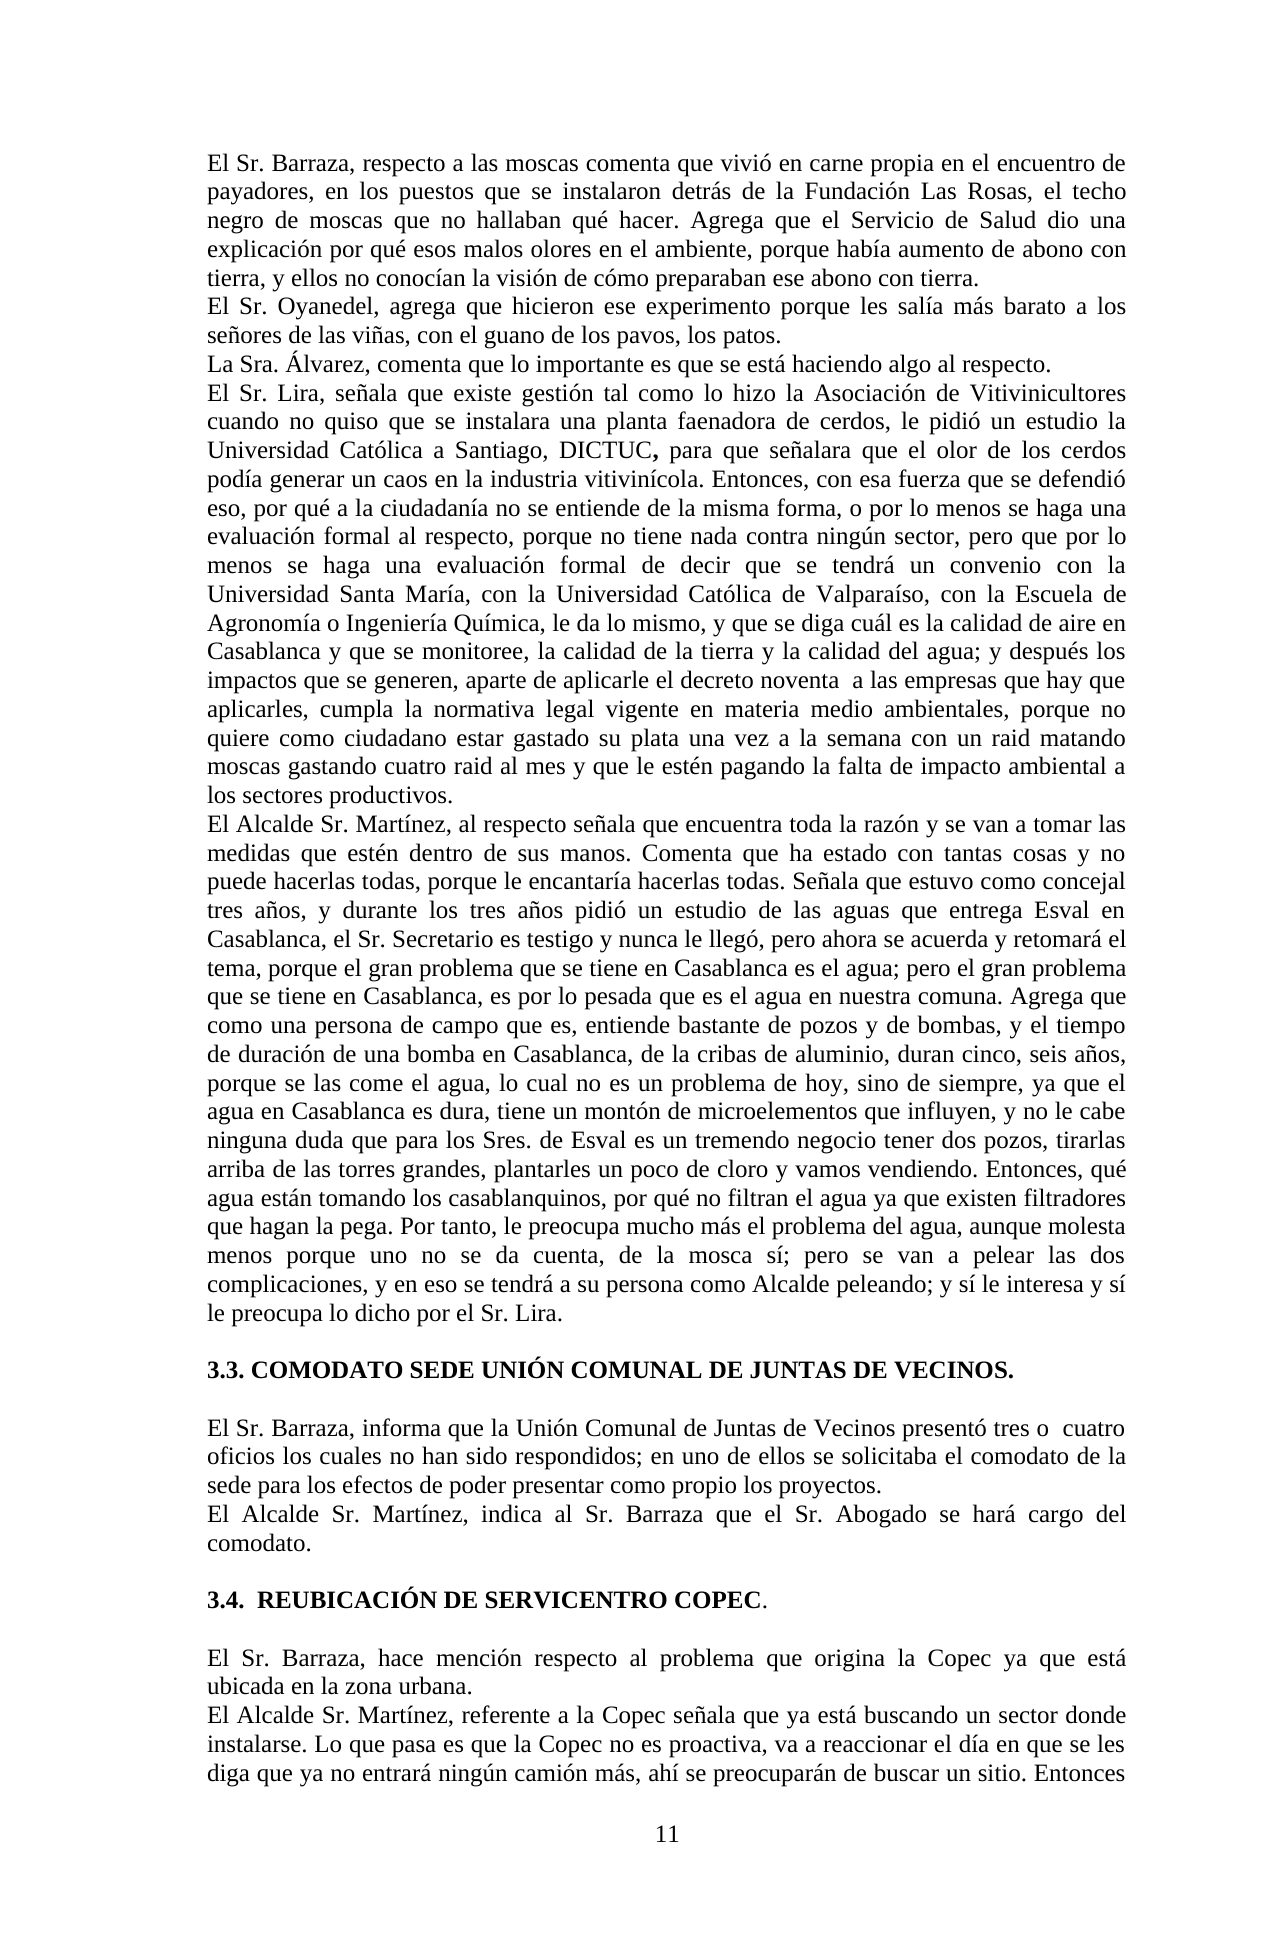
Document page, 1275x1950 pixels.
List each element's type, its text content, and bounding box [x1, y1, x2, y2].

text La Sra. Álvarez, comenta que lo importante es que se está haciendo algo al respecto. [207, 349, 1127, 378]
text El Alcalde Sr. Martínez, al respecto señala que encuentra toda la razón y se van a tomar las medidas que estén dentro de sus manos. Comenta que ha estado con tantas cosas y no puede hacerlas todas, porque le encantaría hacerlas todas. Señala que estuvo como concejal tres años, y durante los tres años pidió un estudio de las aguas que entrega Esval en Casablanca, el Sr. Secretario es testigo y nunca le llegó, pero ahora se acuerda y retomará el tema, porque el gran problema que se tiene en Casablanca es el agua; pero el gran problema que se tiene en Casablanca, es por lo pesada que es el agua en nuestra comuna. Agrega que como una persona de campo que es, entiende bastante de pozos y de bombas, y el tiempo de duración de una bomba en Casablanca, de la cribas de aluminio, duran cinco, seis años, porque se las come el agua, lo cual no es un problema de hoy, sino de siempre, ya que el agua en Casablanca es dura, tiene un montón de microelementos que influyen, y no le cabe ninguna duda que para los Sres. de Esval es un tremendo negocio tener dos pozos, tirarlas arriba de las torres grandes, plantarles un poco de cloro y vamos vendiendo. Entonces, qué agua están tomando los casablanquinos, por qué no filtran el agua ya que existen filtradores que hagan la pega. Por tanto, le preocupa mucho más el problema del agua, aunque molesta menos porque uno no se da cuenta, de la mosca sí; pero se van a pelear las dos complicaciones, y en eso se tendrá a su persona como Alcalde peleando; y sí le interesa y sí le preocupa lo dicho por el Sr. Lira. [207, 809, 1127, 1326]
text El Sr. Barraza, hace mención respecto al problema que origina la Copec ya que está ubicada en la zona urbana. [207, 1643, 1127, 1700]
text El Sr. Barraza, informa que la Unión Comunal de Juntas de Vecinos presentó tres o cuatro oficios los cuales no han sido respondidos; en uno de ellos se solicitaba el comodato de la sede para los efectos de poder presentar como propio los proyectos. [207, 1413, 1127, 1499]
text El Alcalde Sr. Martínez, indica al Sr. Barraza que el Sr. Abogado se hará cargo del comodato. [207, 1499, 1127, 1556]
text El Sr. Lira, señala que existe gestión tal como lo hizo la Asociación de Vitivinicultores cuando no quiso que se instalara una planta faenadora de cerdos, le pidió un estudio la Universidad Católica a Santiago, DICTUC, para que señalara que el olor de los cerdos podía generar un caos en la industria vitivinícola. Entonces, con esa fuerza que se defendió eso, por qué a la ciudadanía no se entiende de la misma forma, o por lo menos se haga una evaluación formal al respecto, porque no tiene nada contra ningún sector, pero que por lo menos se haga una evaluación formal de decir que se tendrá un convenio con la Universidad Santa María, con la Universidad Católica de Valparaíso, con la Escuela de Agronomía o Ingeniería Química, le da lo mismo, y que se diga cuál es la calidad de aire en Casablanca y que se monitoree, la calidad de la tierra y la calidad del agua; y después los impactos que se generen, aparte de aplicarle el decreto noventa a las empresas que hay que aplicarles, cumpla la normativa legal vigente en materia medio ambientales, porque no quiere como ciudadano estar gastado su plata una vez a la semana con un raid matando moscas gastando cuatro raid al mes y que le estén pagando la falta de impacto ambiental a los sectores productivos. [207, 378, 1127, 809]
text 3.3. COMODATO SEDE UNIÓN COMUNAL DE JUNTAS DE VECINOS. [207, 1355, 1127, 1384]
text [207, 1700, 1127, 1786]
text El Sr. Barraza, respecto a las moscas comenta que vivió en carne propia en el encuentro de payadores, en los puestos que se instalaron detrás de la Fundación Las Rosas, el techo negro de moscas que no hallaban qué hacer. Agrega que el Servicio de Salud dio una explicación por qué esos malos olores en el ambiente, porque había aumento de abono con tierra, y ellos no conocían la visión de cómo preparaban ese abono con tierra. [207, 148, 1127, 291]
text El Sr. Oyanedel, agrega que hicieron ese experimento porque les salía más barato a los señores de las viñas, con el guano de los pavos, los patos. [207, 291, 1127, 349]
text 3.4. REUBICACIÓN DE SERVICENTRO COPEC. [207, 1585, 1127, 1614]
